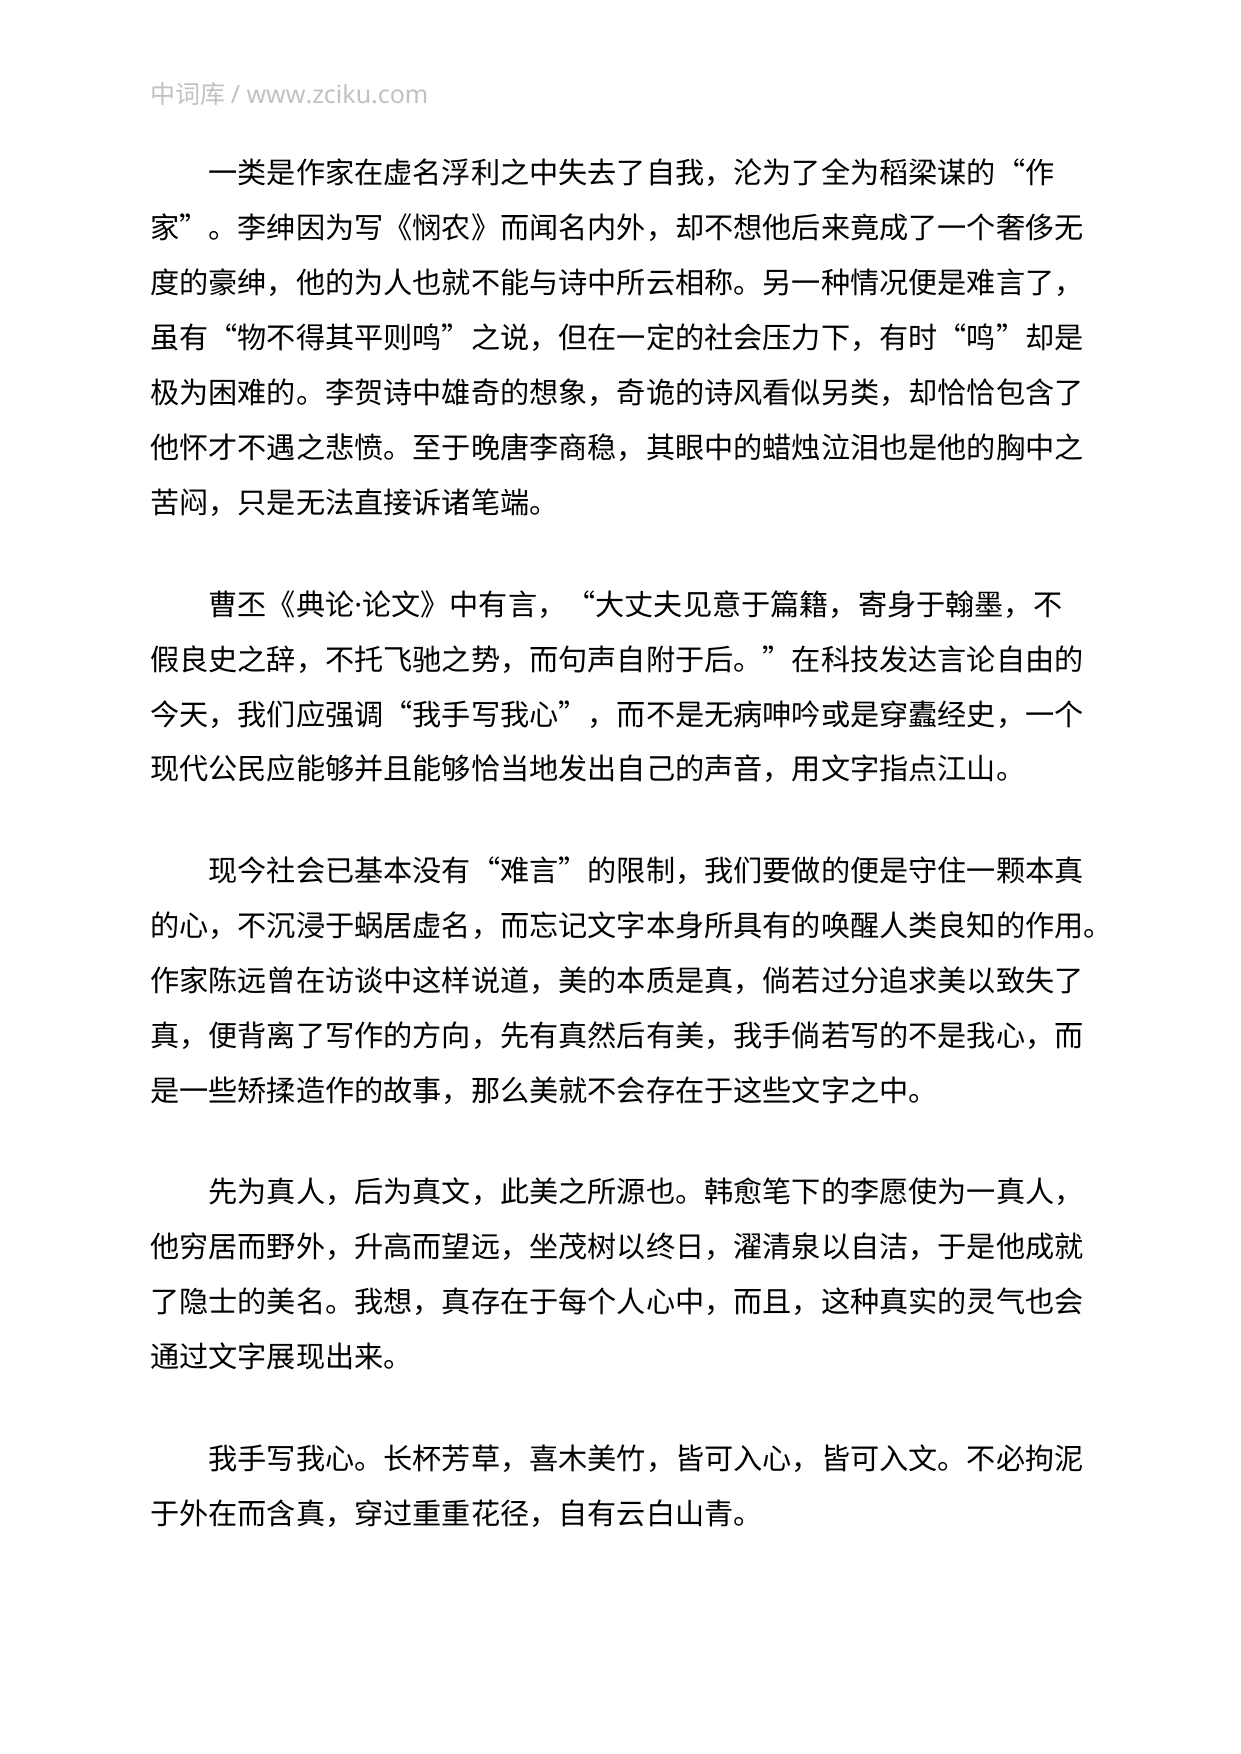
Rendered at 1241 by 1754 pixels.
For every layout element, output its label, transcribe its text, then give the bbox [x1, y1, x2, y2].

text 曹丕《典论·论文》中有言，“大丈夫见意于篇籍，寄身于翰墨，不假良史之辞，不托飞驰之势，而句声自附于后。”在科技发达言论自由的今天，我们应强调“我手写我心”，而不是无病呻吟或是穿蠹经史，一个现代公民应能够并且能够恰当地发出自己的声音，用文字指点江山。 [150, 581, 1090, 788]
text 我手写我心。长杯芳草，喜木美竹，皆可入心，皆可入文。不必拘泥于外在而含真，穿过重重花径，自有云白山青。 [150, 1436, 1090, 1533]
text 先为真人，后为真文，此美之所源也。韩愈笔下的李愿使为一真人，他穷居而野外，升高而望远，坐茂树以终日，濯清泉以自洁，于是他成就了隐士的美名。我想，真存在于每个人心中，而且，这种真实的灵气也会通过文字展现出来。 [150, 1169, 1090, 1376]
text 一类是作家在虚名浮利之中失去了自我，沦为了全为稻梁谋的“作家”。李绅因为写《悯农》而闻名内外，却不想他后来竟成了一个奢侈无度的豪绅，他的为人也就不能与诗中所云相称。另一种情况便是难言了，虽有“物不得其平则鸣”之说，但在一定的社会压力下，有时“鸣”却是极为困难的。李贺诗中雄奇的想象，奇诡的诗风看似另类，却恰恰包含了他怀才不遇之悲愤。至于晚唐李商稳，其眼中的蜡烛泣泪也是他的胸中之苦闷，只是无法直接诉诸笔端。 [150, 150, 1090, 522]
text 现今社会已基本没有“难言”的限制，我们要做的便是守住一颗本真的心，不沉浸于蜗居虚名，而忘记文字本身所具有的唤醒人类良知的作用。作家陈远曾在访谈中这样说道，美的本质是真，倘若过分追求美以致失了真，便背离了写作的方向，先有真然后有美，我手倘若写的不是我心，而是一些矫揉造作的故事，那么美就不会存在于这些文字之中。 [150, 848, 1090, 1109]
